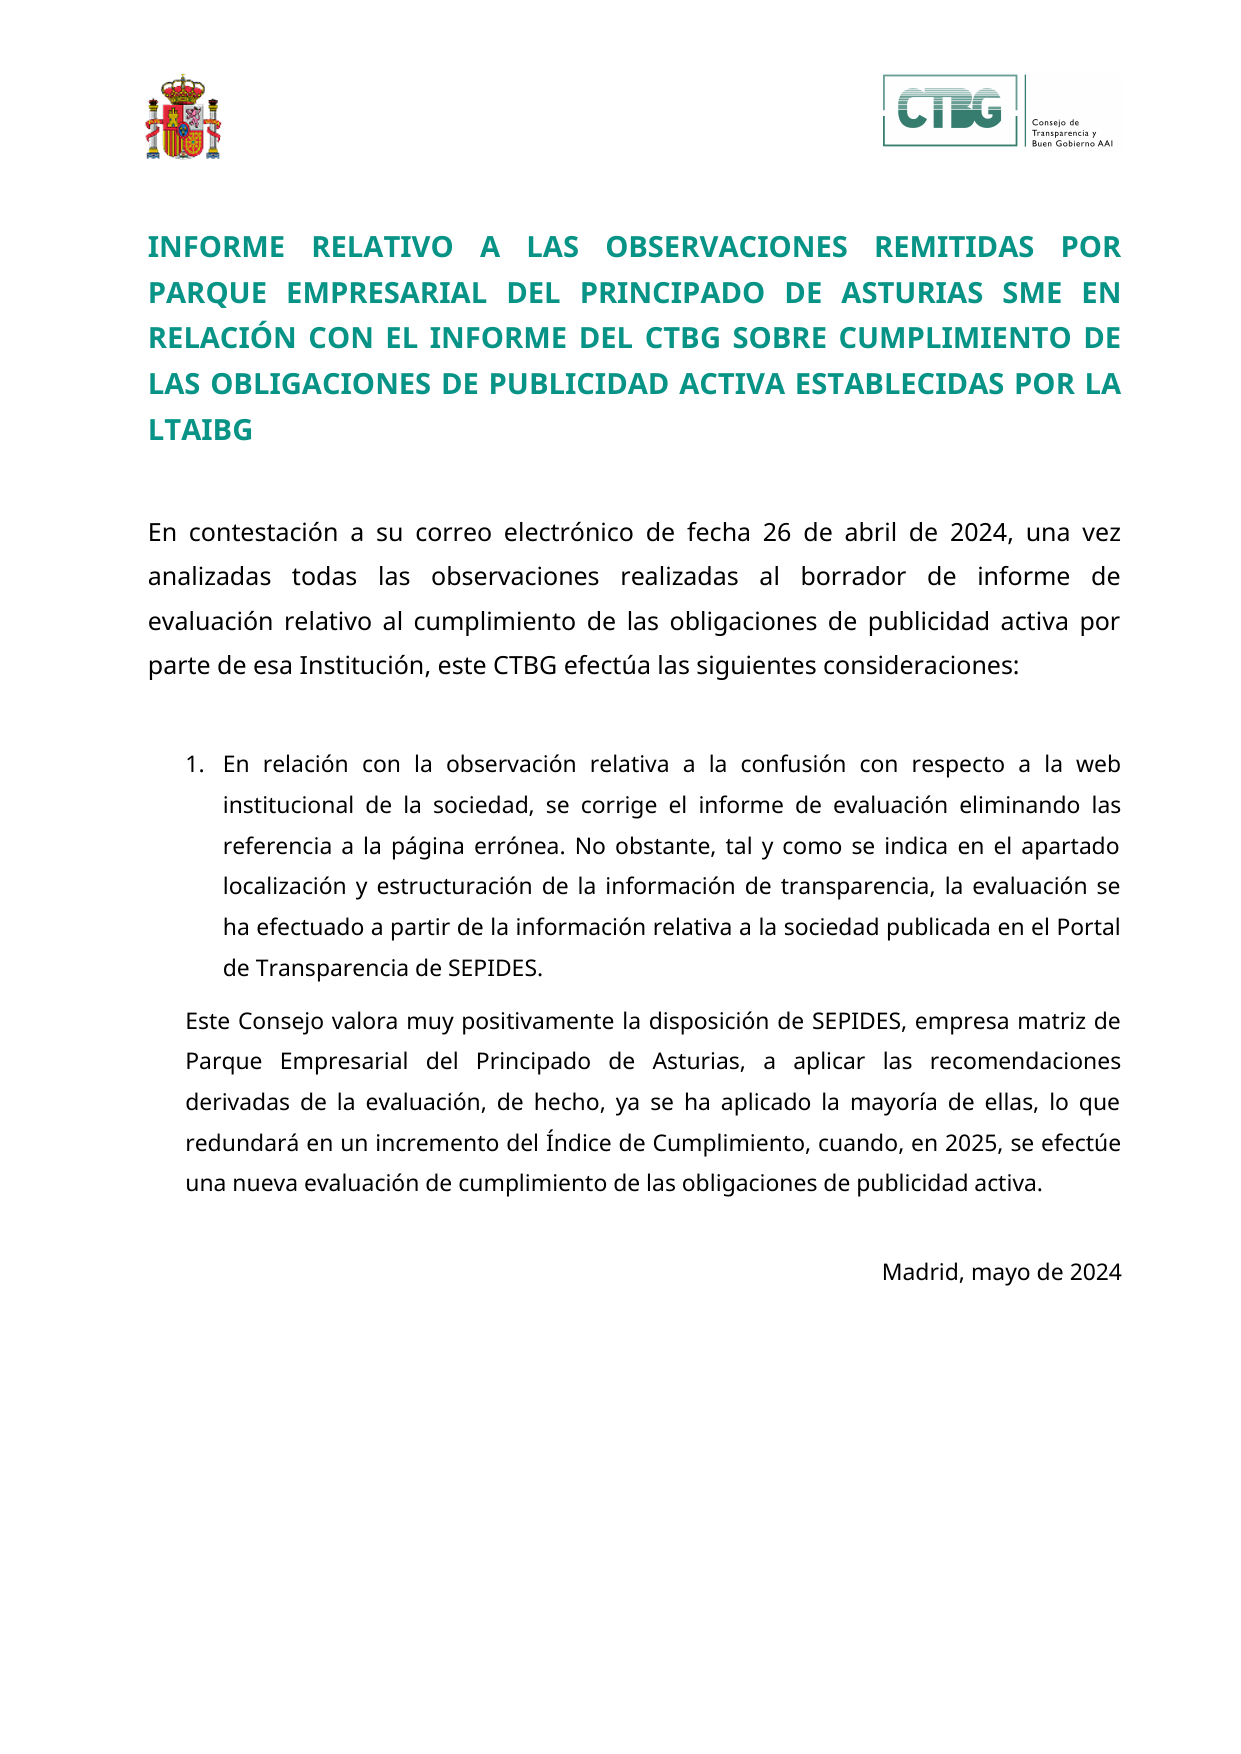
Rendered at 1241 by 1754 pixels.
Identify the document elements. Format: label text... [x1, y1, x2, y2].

list En relación con la observación relativa a la confusión con respecto a la web institucional de la sociedad, se corrige el informe de evaluación eliminando las referencia a la página errónea. No obstante, tal y como se indica en el apartado localización y estructuración de la información de transparencia, la evaluación se ha efectuado a partir de la información relativa a la sociedad publicada en el Portal de Transparencia de SEPIDES. [185, 748, 1122, 983]
text Este Consejo valora muy positivamente la disposición de SEPIDES, empresa matriz de Parque Empresarial del Principado de Asturias, a aplicar las recomendaciones derivadas de la evaluación, de hecho, ya se ha aplicado la mayoría de ellas, lo que redundará en un incremento del Índice de Cumplimiento, cuando, en 2025, se efectúe una nueva evaluación de cumplimiento de las obligaciones de publicidad activa. [185, 1005, 1122, 1198]
picture [136, 73, 230, 164]
subtitle INFORME RELATIVO A LAS OBSERVACIONES REMITIDAS POR PARQUE EMPRESARIAL DEL PRINCIPADO DE ASTURIAS SME EN RELACIÓN CON EL INFORME DEL CTBG SOBRE CUMPLIMIENTO DE LAS OBLIGACIONES DE PUBLICIDAD ACTIVA ESTABLECIDAS POR LA LTAIBG [148, 226, 1122, 449]
text Madrid, mayo de 2024 [148, 1256, 1122, 1287]
picture [878, 73, 1123, 152]
text En contestación a su correo electrónico de fecha 26 de abril de 2024, una vez analizadas todas las observaciones realizadas al borrador de informe de evaluación relativo al cumplimiento de las obligaciones de publicidad activa por parte de esa Institución, este CTBG efectúa las siguientes consideraciones: [148, 514, 1122, 681]
